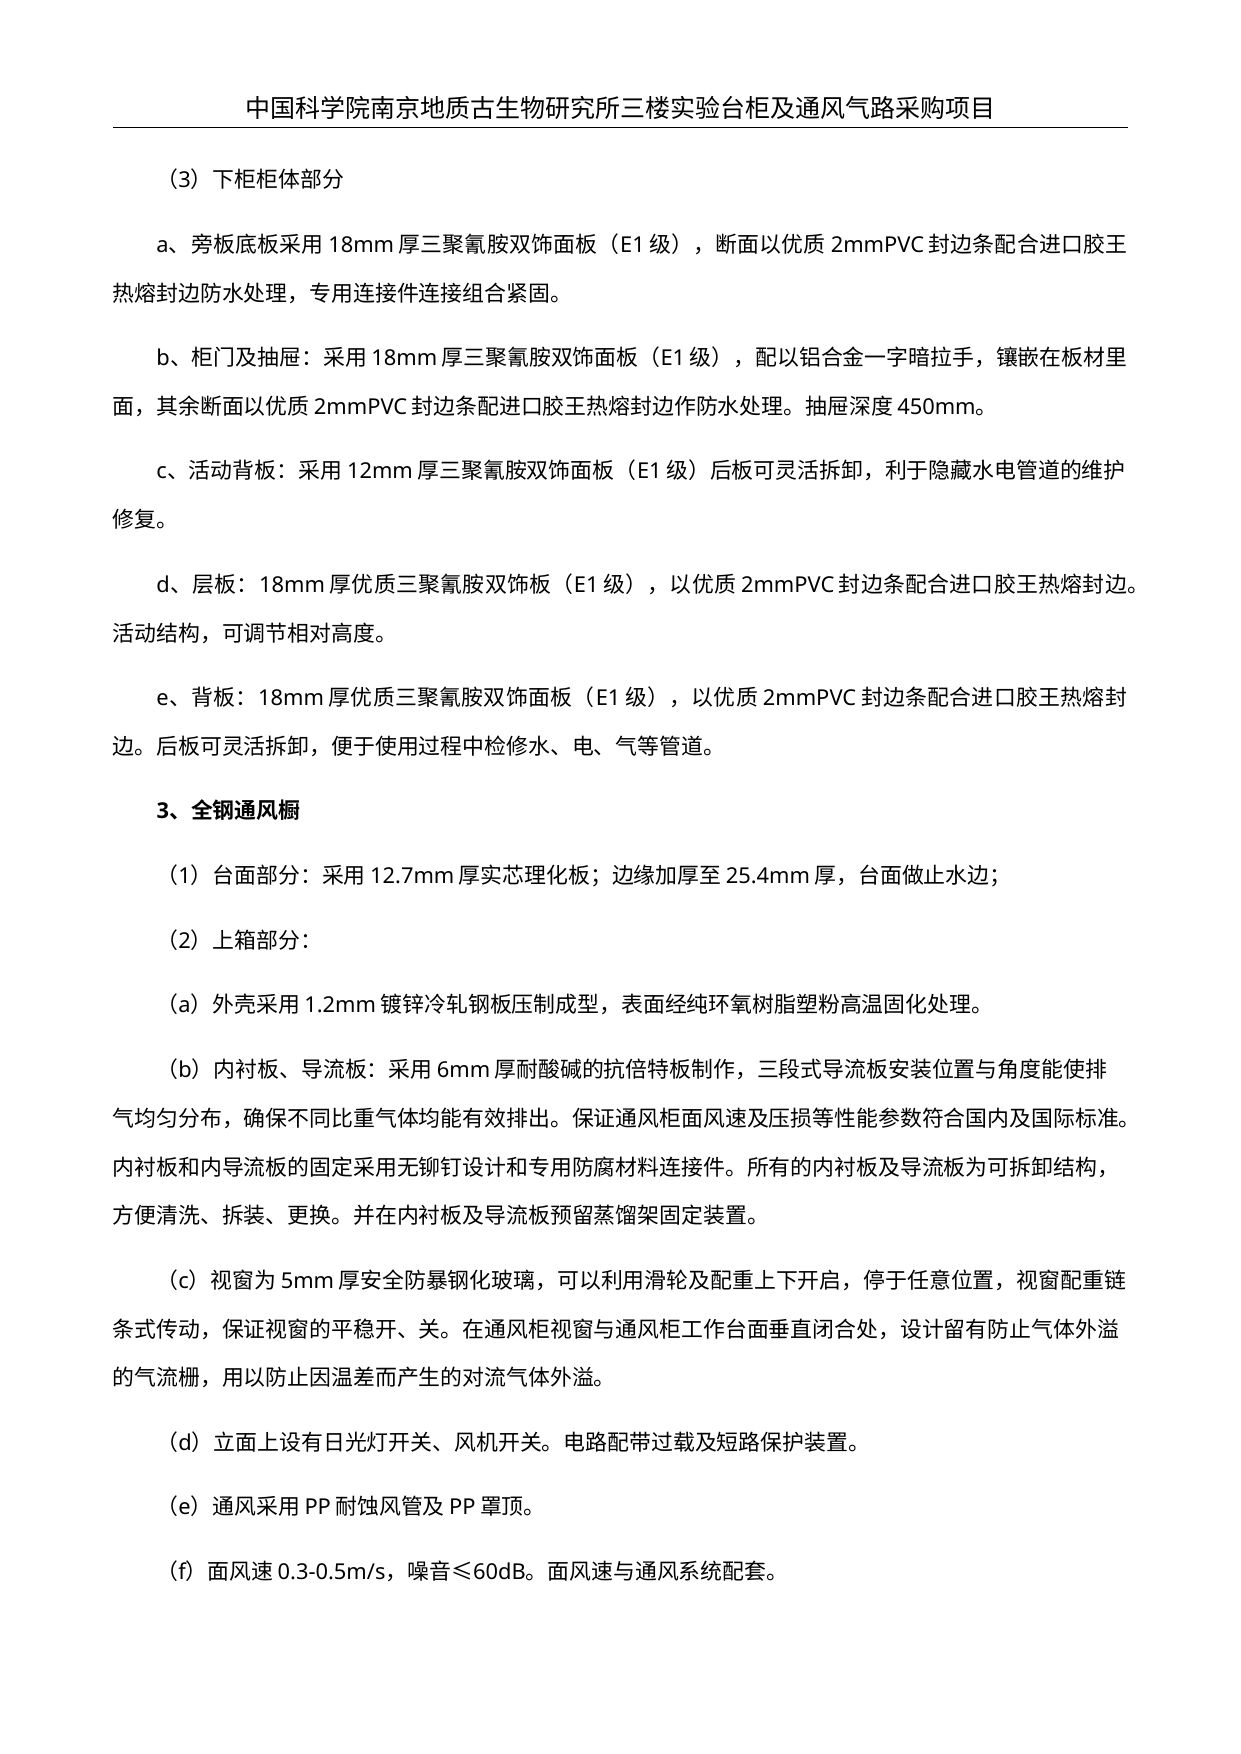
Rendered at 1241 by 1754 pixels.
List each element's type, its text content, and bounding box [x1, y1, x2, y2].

text （a）外壳采用1.2mm镀锌冷轧钢板压制成型，表面经纯环氧树脂塑粉高温固化处理。 [112, 987, 1128, 1019]
text （3）下柜柜体部分 [112, 162, 1128, 194]
text （b）内衬板、导流板：采用6mm厚耐酸碱的抗倍特板制作，三段式导流板安装位置与角度能使排气均匀分布，确保不同比重气体均能有效排出。保证通风柜面风速及压损等性能参数符合国内及国际标准。内衬板和内导流板的固定采用无铆钉设计和专用防腐材料连接件。所有的内衬板及导流板为可拆卸结构，方便清洗、拆装、更换。并在内衬板及导流板预留蒸馏架固定装置。 [112, 1052, 1128, 1230]
text （c）视窗为5mm厚安全防暴钢化玻璃，可以利用滑轮及配重上下开启，停于任意位置，视窗配重链条式传动，保证视窗的平稳开、关。在通风柜视窗与通风柜工作台面垂直闭合处，设计留有防止气体外溢的气流栅，用以防止因温差而产生的对流气体外溢。 [112, 1262, 1128, 1392]
text （d）立面上设有日光灯开关、风机开关。电路配带过载及短路保护装置。 [112, 1424, 1128, 1457]
text （f）面风速0.3-0.5m/s，噪音≤60dB。面风速与通风系统配套。 [112, 1554, 1128, 1586]
text b、柜门及抽屉：采用18mm厚三聚氰胺双饰面板（E1级），配以铝合金一字暗拉手，镶嵌在板材里面，其余断面以优质2mmPVC封边条配进口胶王热熔封边作防水处理。抽屉深度450mm。 [112, 340, 1128, 421]
text c、活动背板：采用12mm厚三聚氰胺双饰面板（E1级）后板可灵活拆卸，利于隐藏水电管道的维护修复。 [112, 453, 1128, 534]
text a、旁板底板采用18mm厚三聚氰胺双饰面板（E1级），断面以优质2mmPVC封边条配合进口胶王热熔封边防水处理，专用连接件连接组合紧固。 [112, 227, 1128, 308]
text （1）台面部分：采用12.7mm厚实芯理化板；边缘加厚至25.4mm厚，台面做止水边； [112, 858, 1128, 890]
text d、层板：18mm厚优质三聚氰胺双饰板（E1级），以优质2mmPVC封边条配合进口胶王热熔封边。活动结构，可调节相对高度。 [112, 567, 1128, 648]
subtitle 3、全钢通风橱 [112, 793, 1128, 826]
text （2）上箱部分： [112, 922, 1128, 955]
text e、背板：18mm厚优质三聚氰胺双饰面板（E1级），以优质2mmPVC封边条配合进口胶王热熔封边。后板可灵活拆卸，便于使用过程中检修水、电、气等管道。 [112, 680, 1128, 761]
text （e）通风采用PP耐蚀风管及PP罩顶。 [112, 1489, 1128, 1522]
